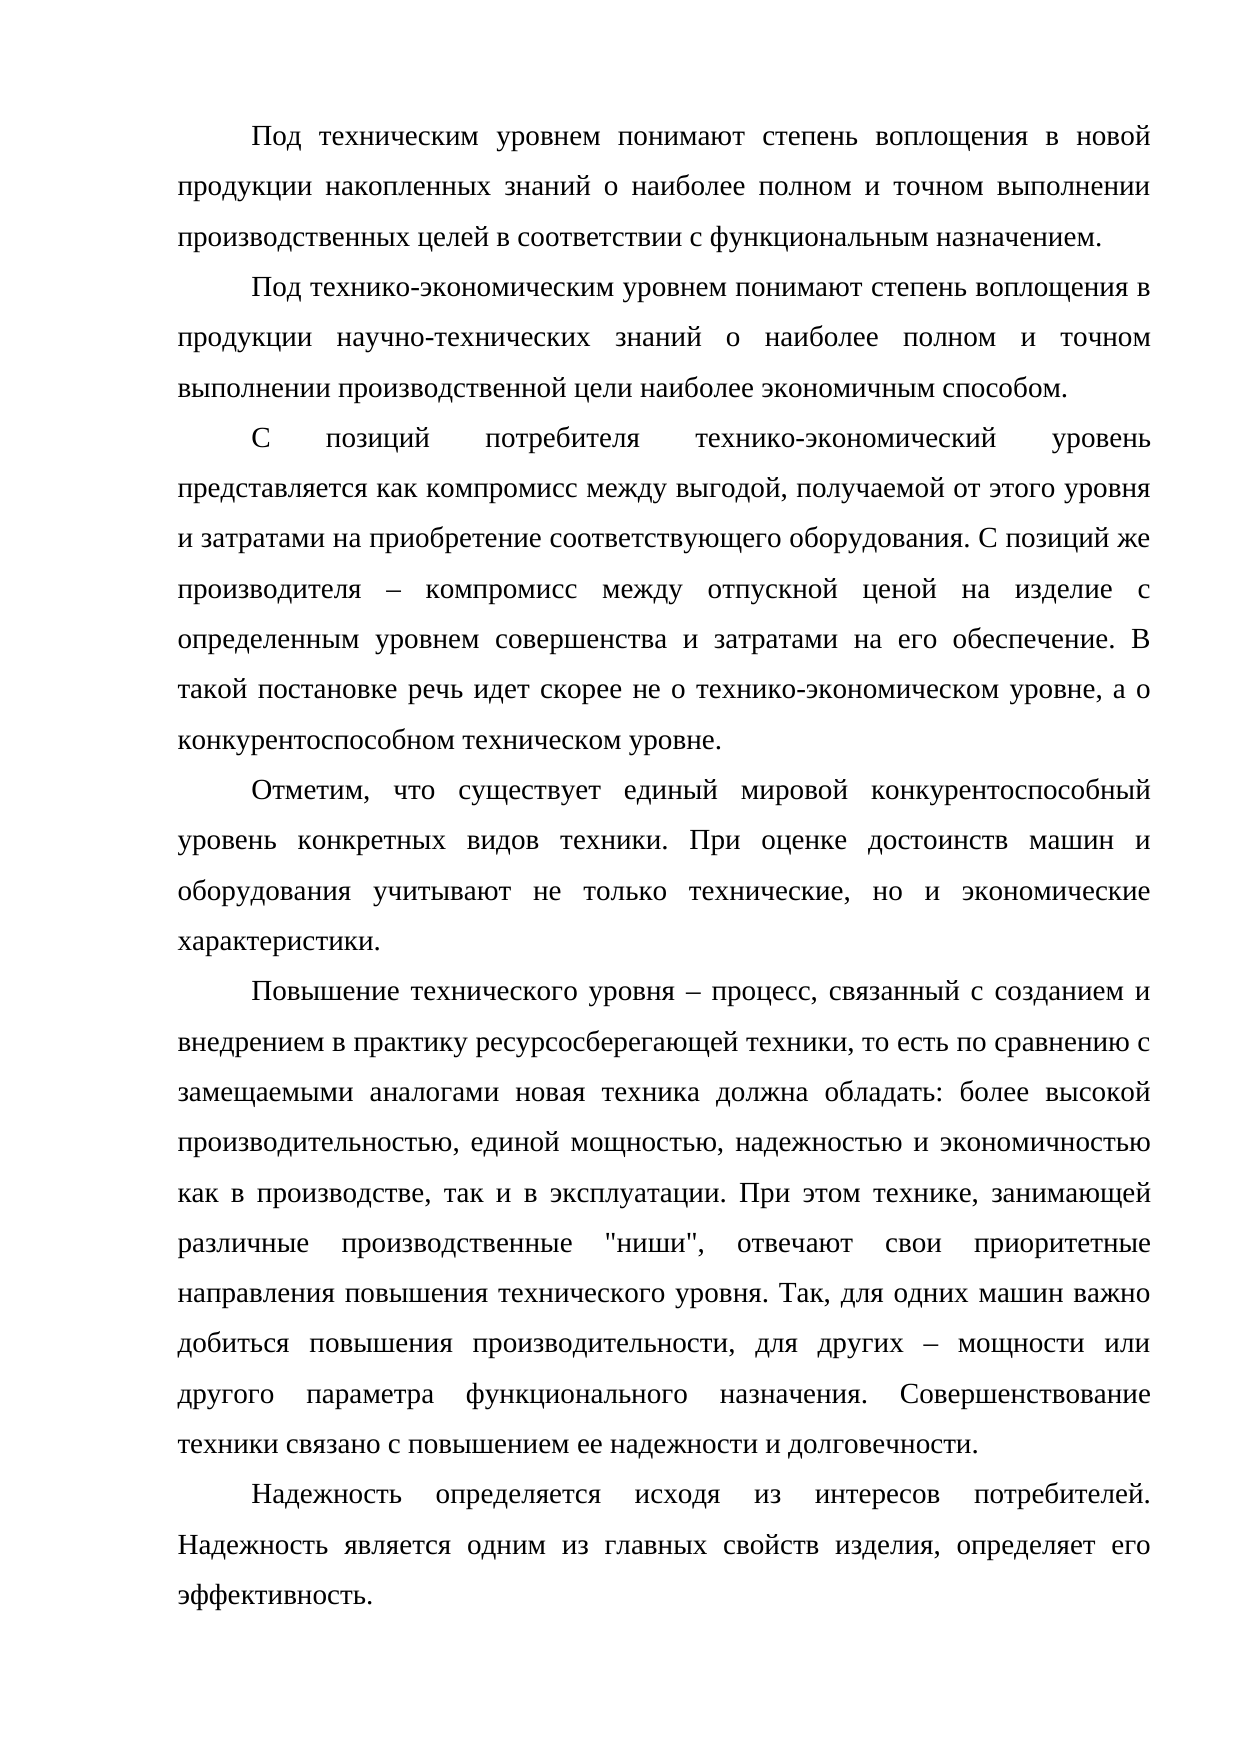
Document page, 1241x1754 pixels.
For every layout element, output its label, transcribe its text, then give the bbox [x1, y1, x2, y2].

list Под техническим уровнем понимают степень воплощения в новой продукции накопленных знаний о наиболее полном и точном выполнении производственных целей в соответствии с функциональным назначением. [177, 118, 1152, 252]
list Отметим, что существует единый мировой конкурентоспособный уровень конкретных видов техники. При оценке достоинств машин и оборудования учитывают не только технические, но и экономические характеристики. [177, 772, 1152, 957]
list С позиций потребителя технико-экономический уровень представляется как компромисс между выгодой, получаемой от этого уровня и затратами на приобретение соответствующего оборудования. С позиций же производителя – компромисс между отпускной ценой на изделие с определенным уровнем совершенства и затратами на его обеспечение. В такой постановке речь идет скорее не о технико-экономическом уровне, а о конкурентоспособном техническом уровне. [177, 420, 1152, 755]
list Под технико-экономическим уровнем понимают степень воплощения в продукции научно-технических знаний о наиболее полном и точном выполнении производственной цели наиболее экономичным способом. [177, 269, 1152, 403]
list Надежность определяется исходя из интересов потребителей. Надежность является одним из главных свойств изделия, определяет его эффективность. [177, 1477, 1152, 1611]
list Повышение технического уровня – процесс, связанный с созданием и внедрением в практику ресурсосберегающей техники, то есть по сравнению с замещаемыми аналогами новая техника должна обладать: более высокой производительностью, единой мощностью, надежностью и экономичностью как в производстве, так и в эксплуатации. При этом технике, занимающей различные производственные "ниши", отвечают свои приоритетные направления повышения технического уровня. Так, для одних машин важно добиться повышения производительности, для других – мощности или другого параметра функционального назначения. Совершенствование техники связано с повышением ее надежности и долговечности. [177, 973, 1152, 1460]
